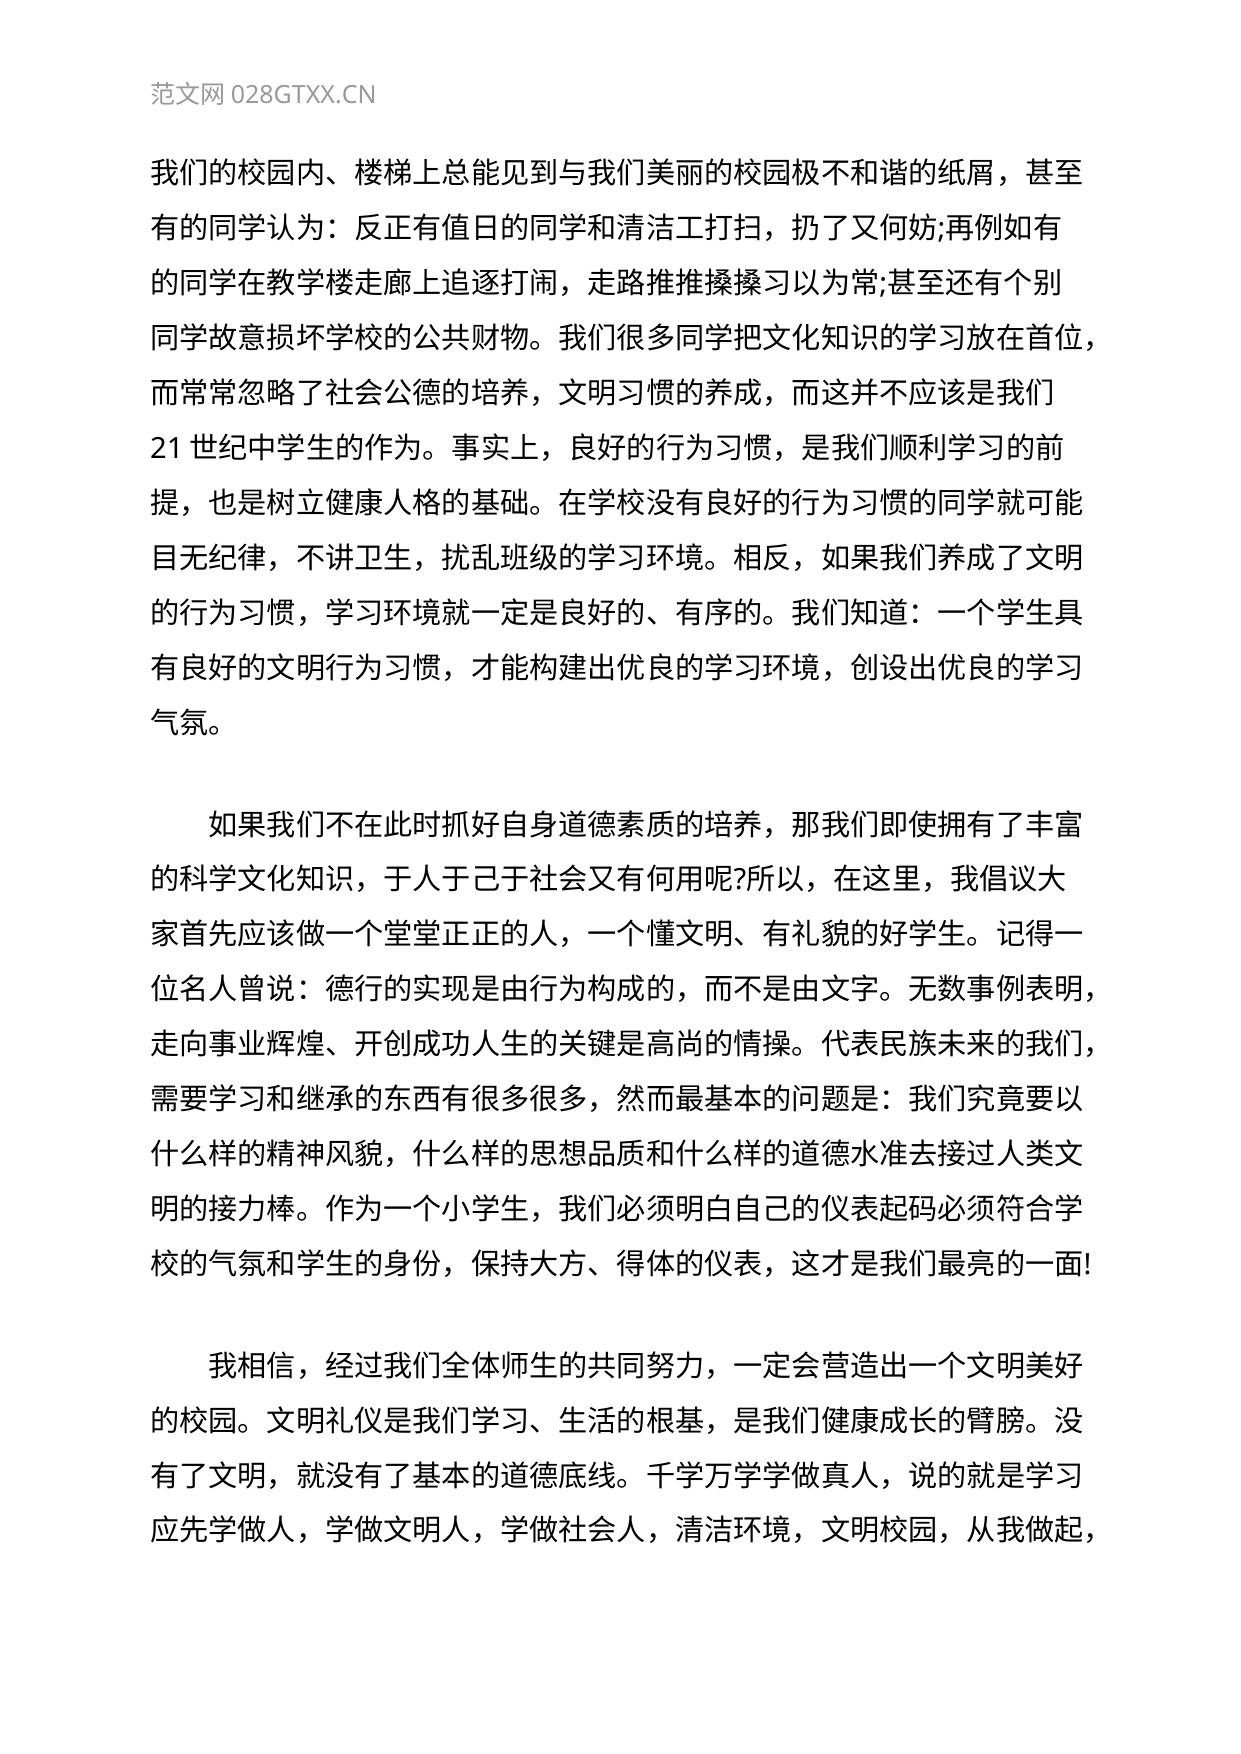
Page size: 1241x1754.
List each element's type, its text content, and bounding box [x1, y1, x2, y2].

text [150, 150, 1090, 742]
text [150, 1342, 1090, 1549]
text 如果我们不在此时抓好自身道德素质的培养，那我们即使拥有了丰富的科学文化知识，于人于己于社会又有何用呢?所以，在这里，我倡议大家首先应该做一个堂堂正正的人，一个懂文明、有礼貌的好学生。记得一位名人曾说：德行的实现是由行为构成的，而不是由文字。无数事例表明，走向事业辉煌、开创成功人生的关键是高尚的情操。代表民族未来的我们，需要学习和继承的东西有很多很多，然而最基本的问题是：我们究竟要以什么样的精神风貌，什么样的思想品质和什么样的道德水准去接过人类文明的接力棒。作为一个小学生，我们必须明白自己的仪表起码必须符合学校的气氛和学生的身份，保持大方、得体的仪表，这才是我们最亮的一面! [150, 801, 1090, 1283]
